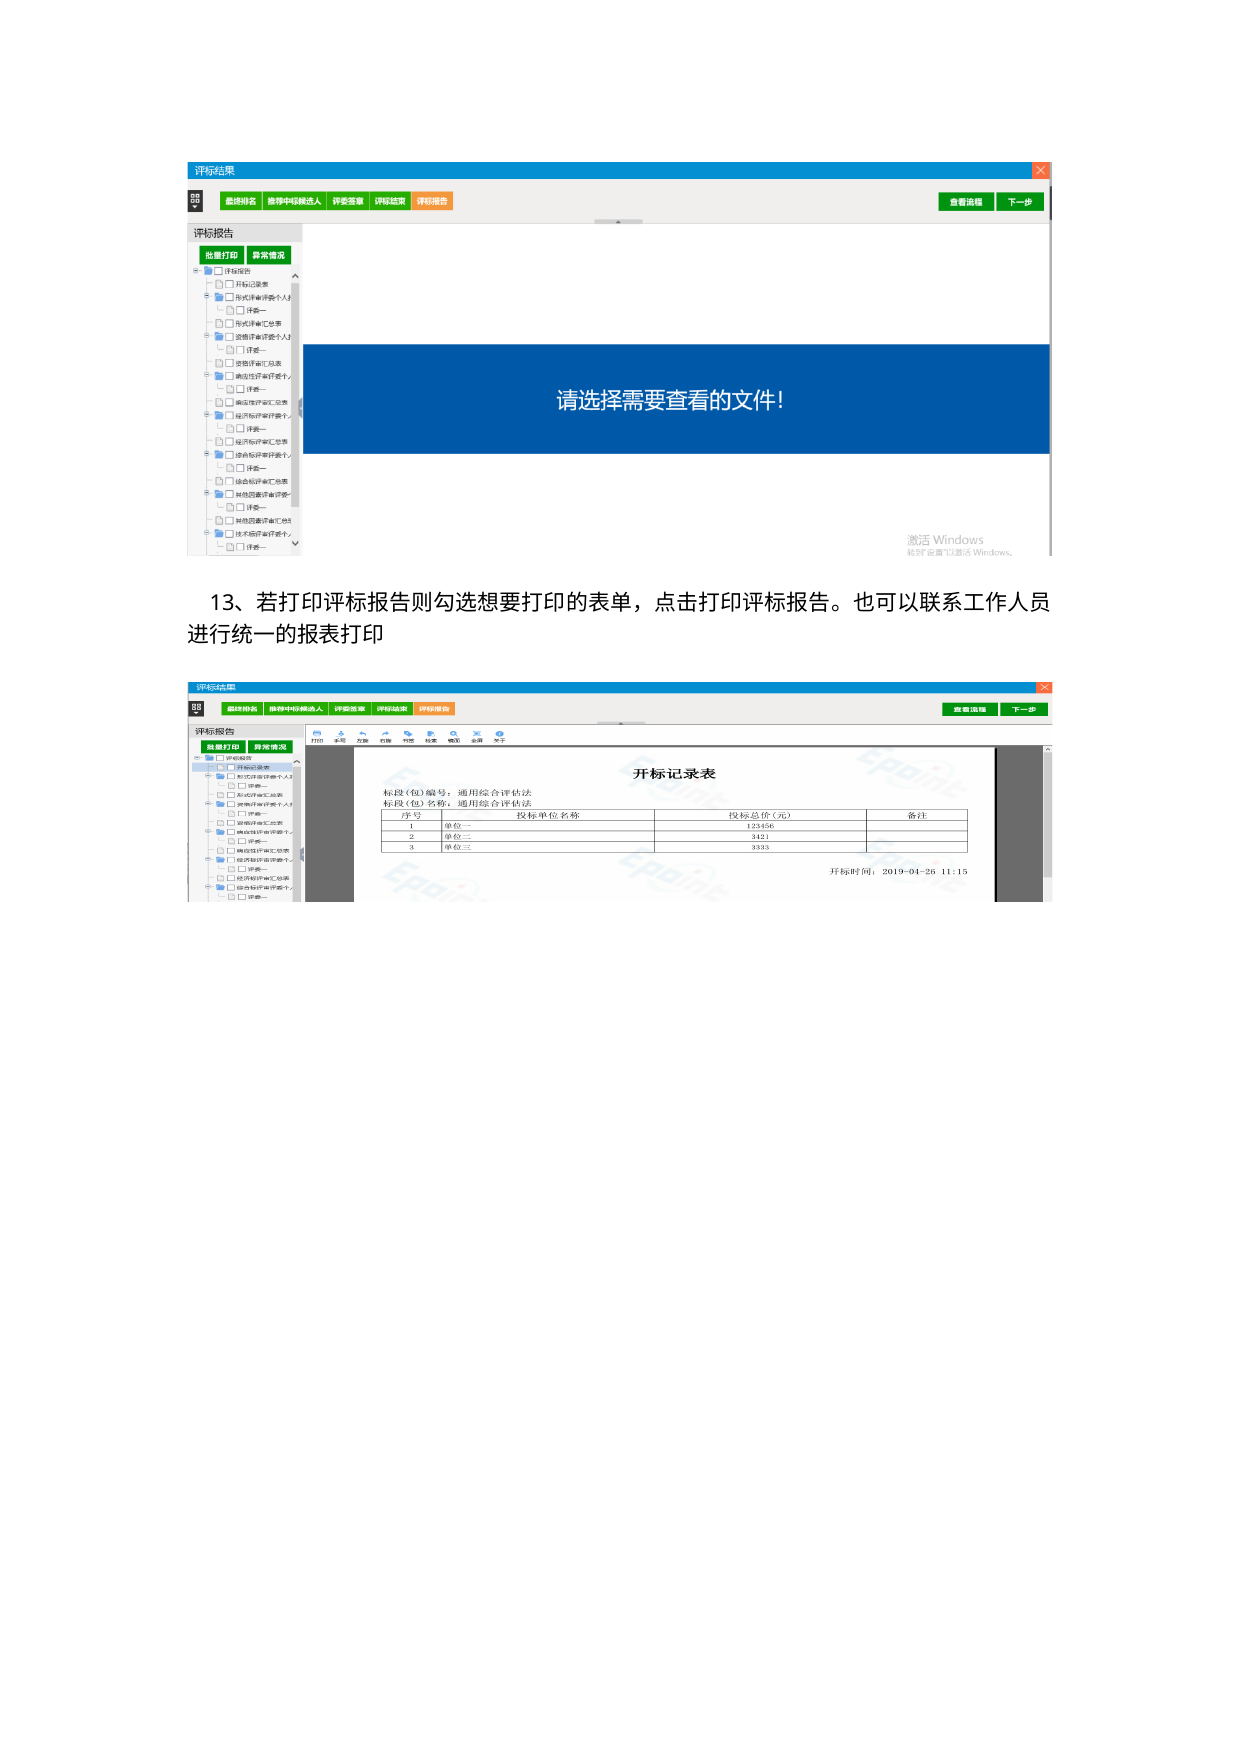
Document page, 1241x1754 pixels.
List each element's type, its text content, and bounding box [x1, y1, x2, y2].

picture [226, 166, 233, 173]
picture [187, 162, 1052, 556]
list 13、若打印评标报告则勾选想要打印的表单，点击打印评标报告。也可以联系工作人员进行统一的报表打印 [187, 584, 1053, 649]
picture [206, 167, 211, 175]
picture [187, 682, 1053, 902]
